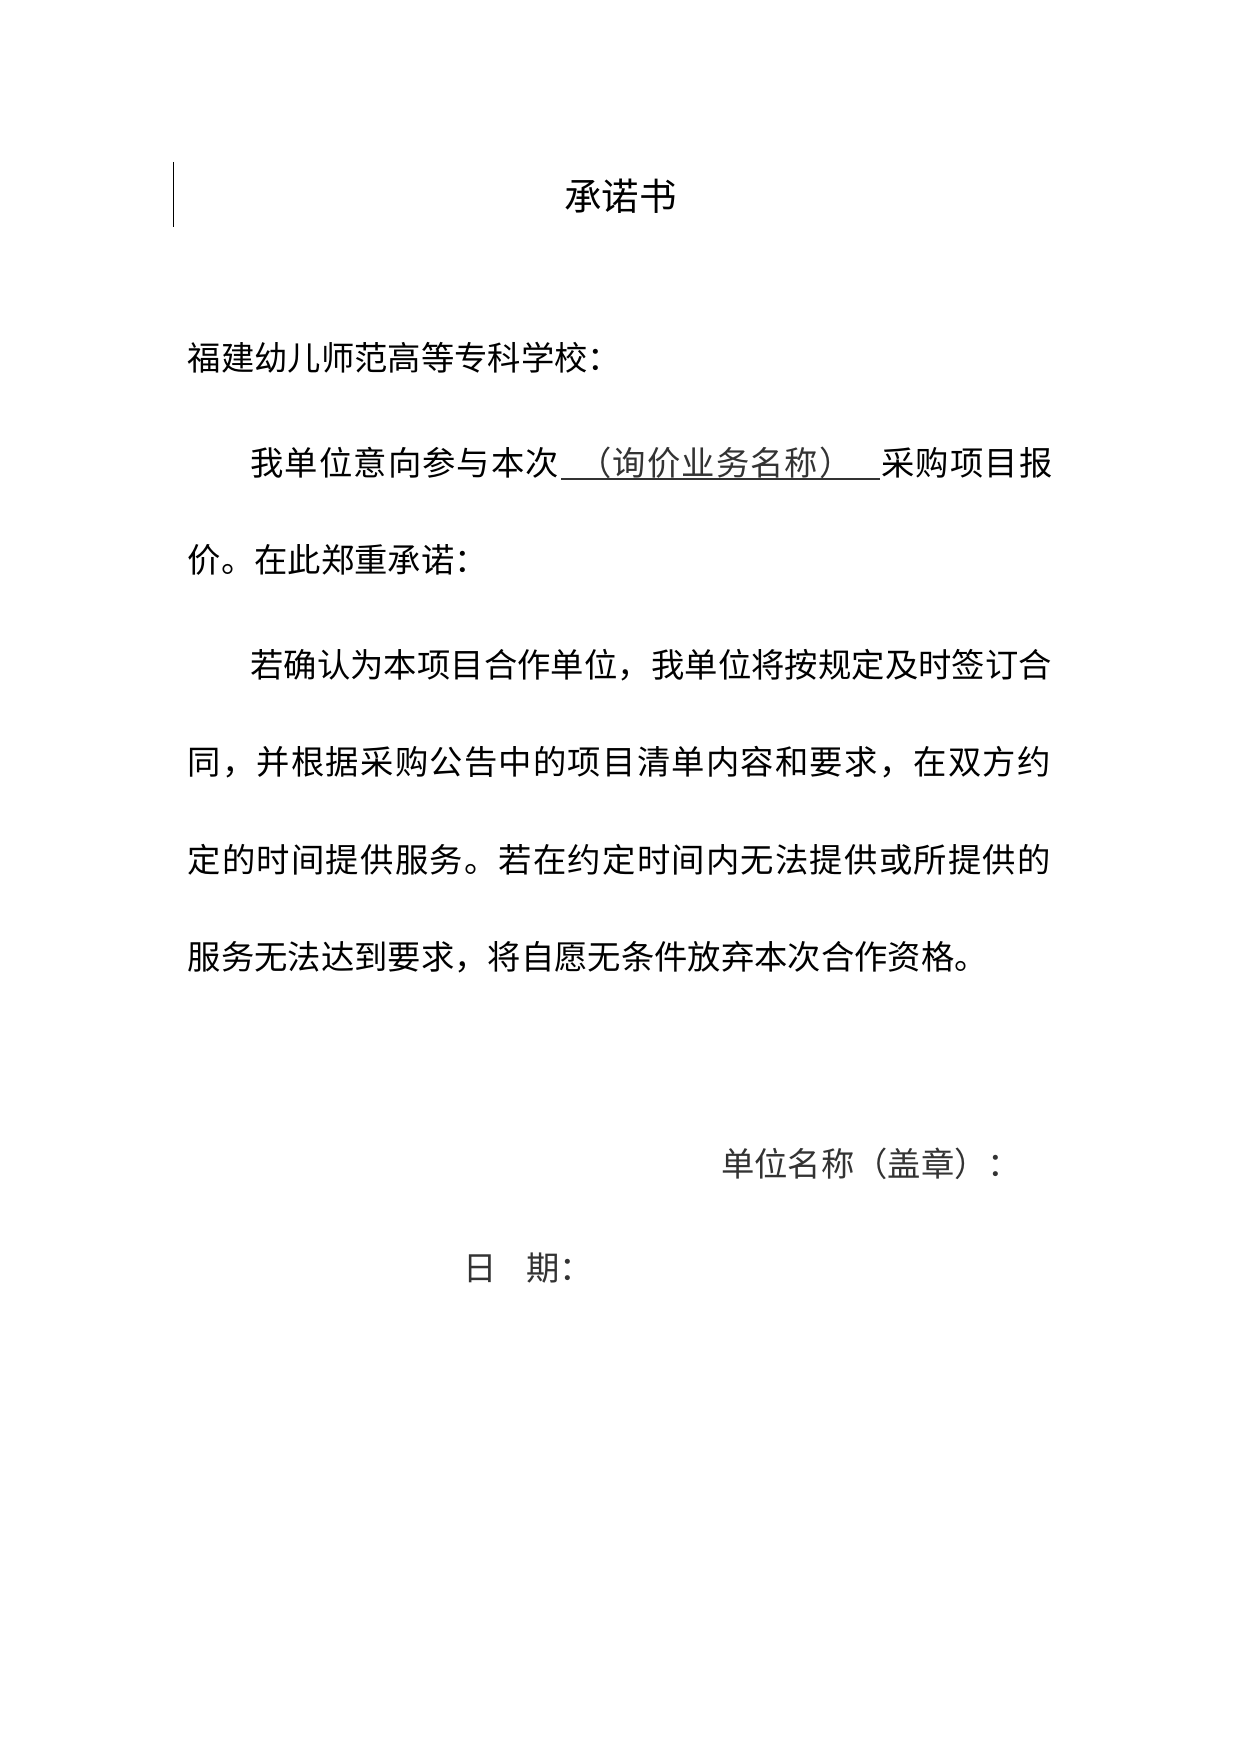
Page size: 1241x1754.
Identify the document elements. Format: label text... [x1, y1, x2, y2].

text 我单位意向参与本次 （询价业务名称） 采购项目报价。在此郑重承诺： [187, 428, 1053, 590]
text 若确认为本项目合作单位，我单位将按规定及时签订合同，并根据采购公告中的项目清单内容和要求，在双方约定的时间提供服务。若在约定时间内无法提供或所提供的服务无法达到要求，将自愿无条件放弃本次合作资格。 [187, 630, 1053, 988]
text 日 期： [187, 1234, 1053, 1299]
text 福建幼儿师范高等专科学校： [187, 323, 1053, 388]
text 单位名称（盖章）： [187, 1129, 1053, 1194]
text 承诺书 [187, 162, 1053, 227]
